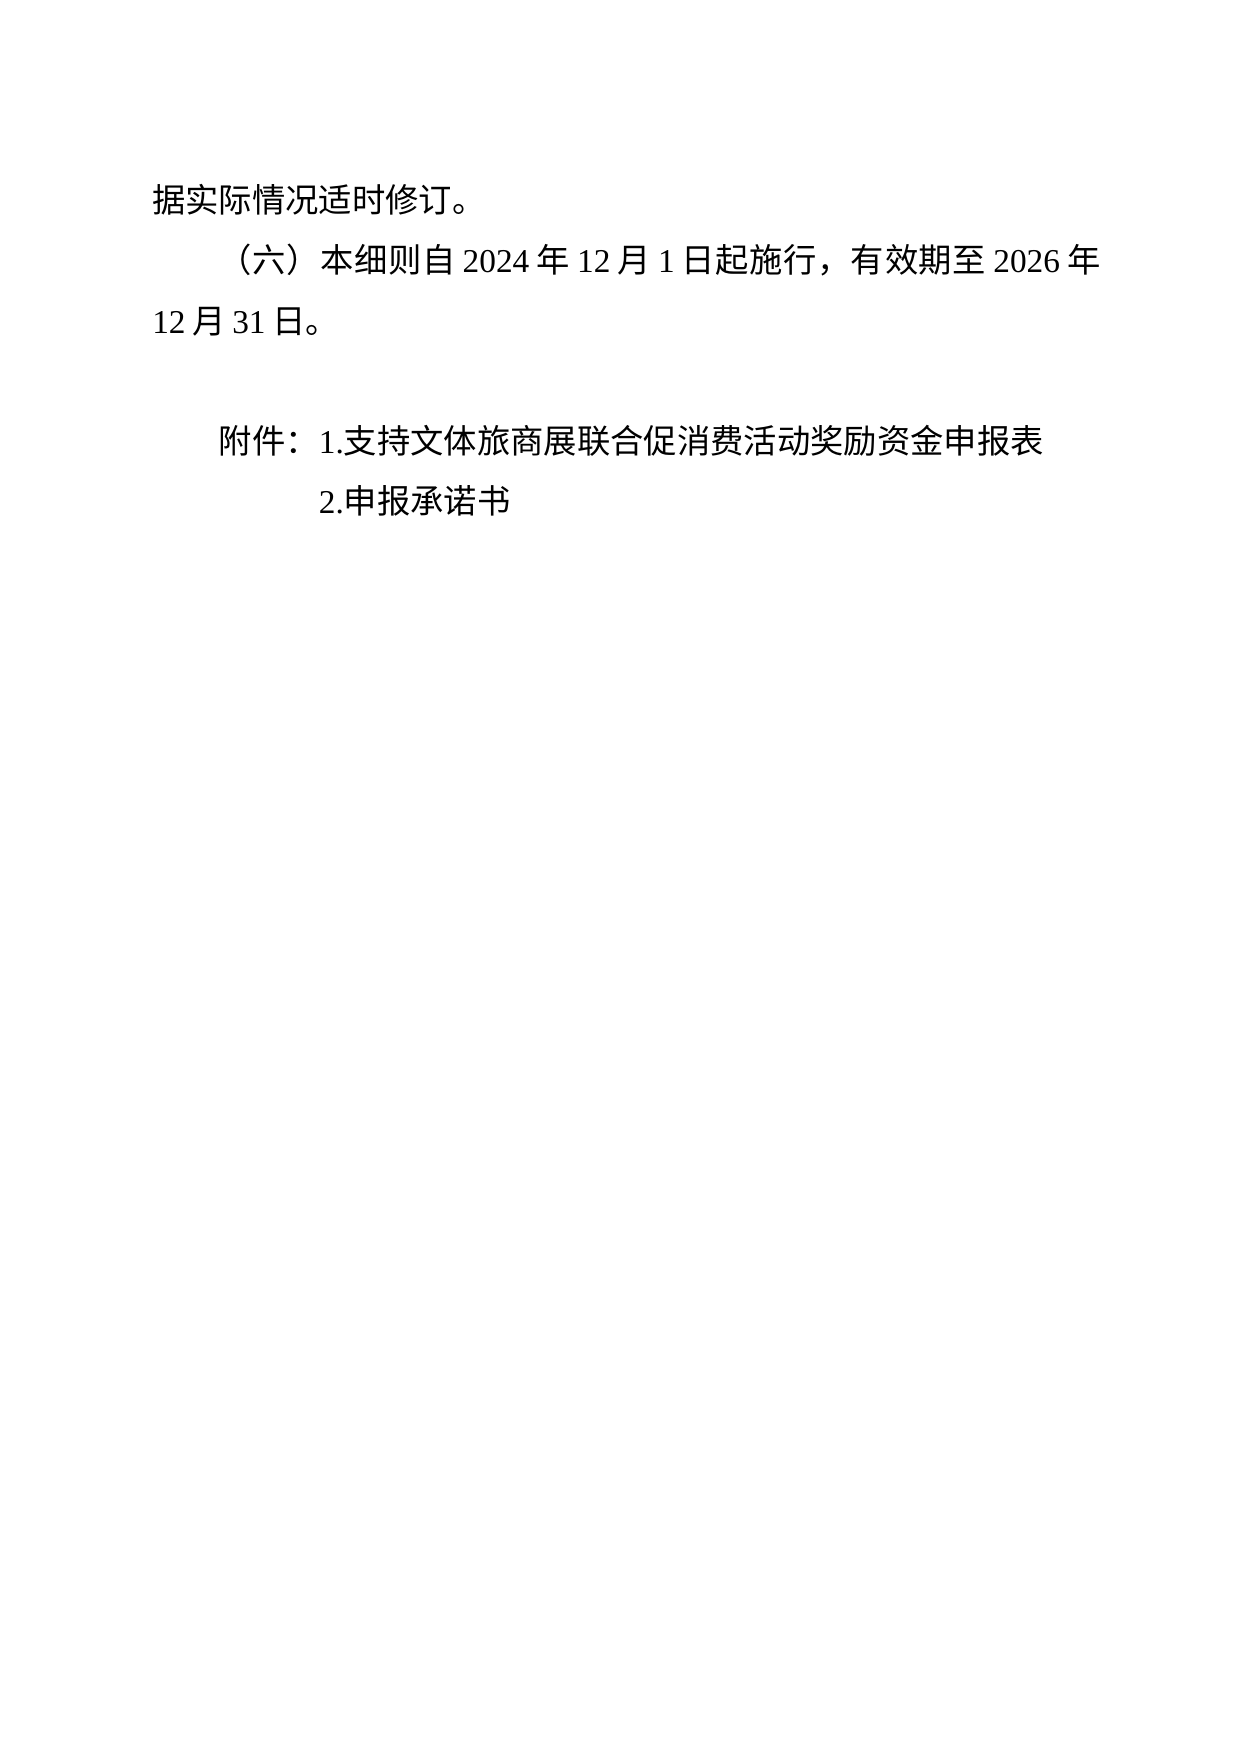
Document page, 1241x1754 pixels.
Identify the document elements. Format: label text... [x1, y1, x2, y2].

text 附件：1.支持文体旅商展联合促消费活动奖励资金申报表 [152, 405, 1101, 466]
text （六）本细则自2024年12月1日起施行，有效期至2026年12月31日。 [152, 225, 1101, 345]
text 2.申报承诺书 [152, 466, 1101, 526]
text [152, 164, 1101, 225]
